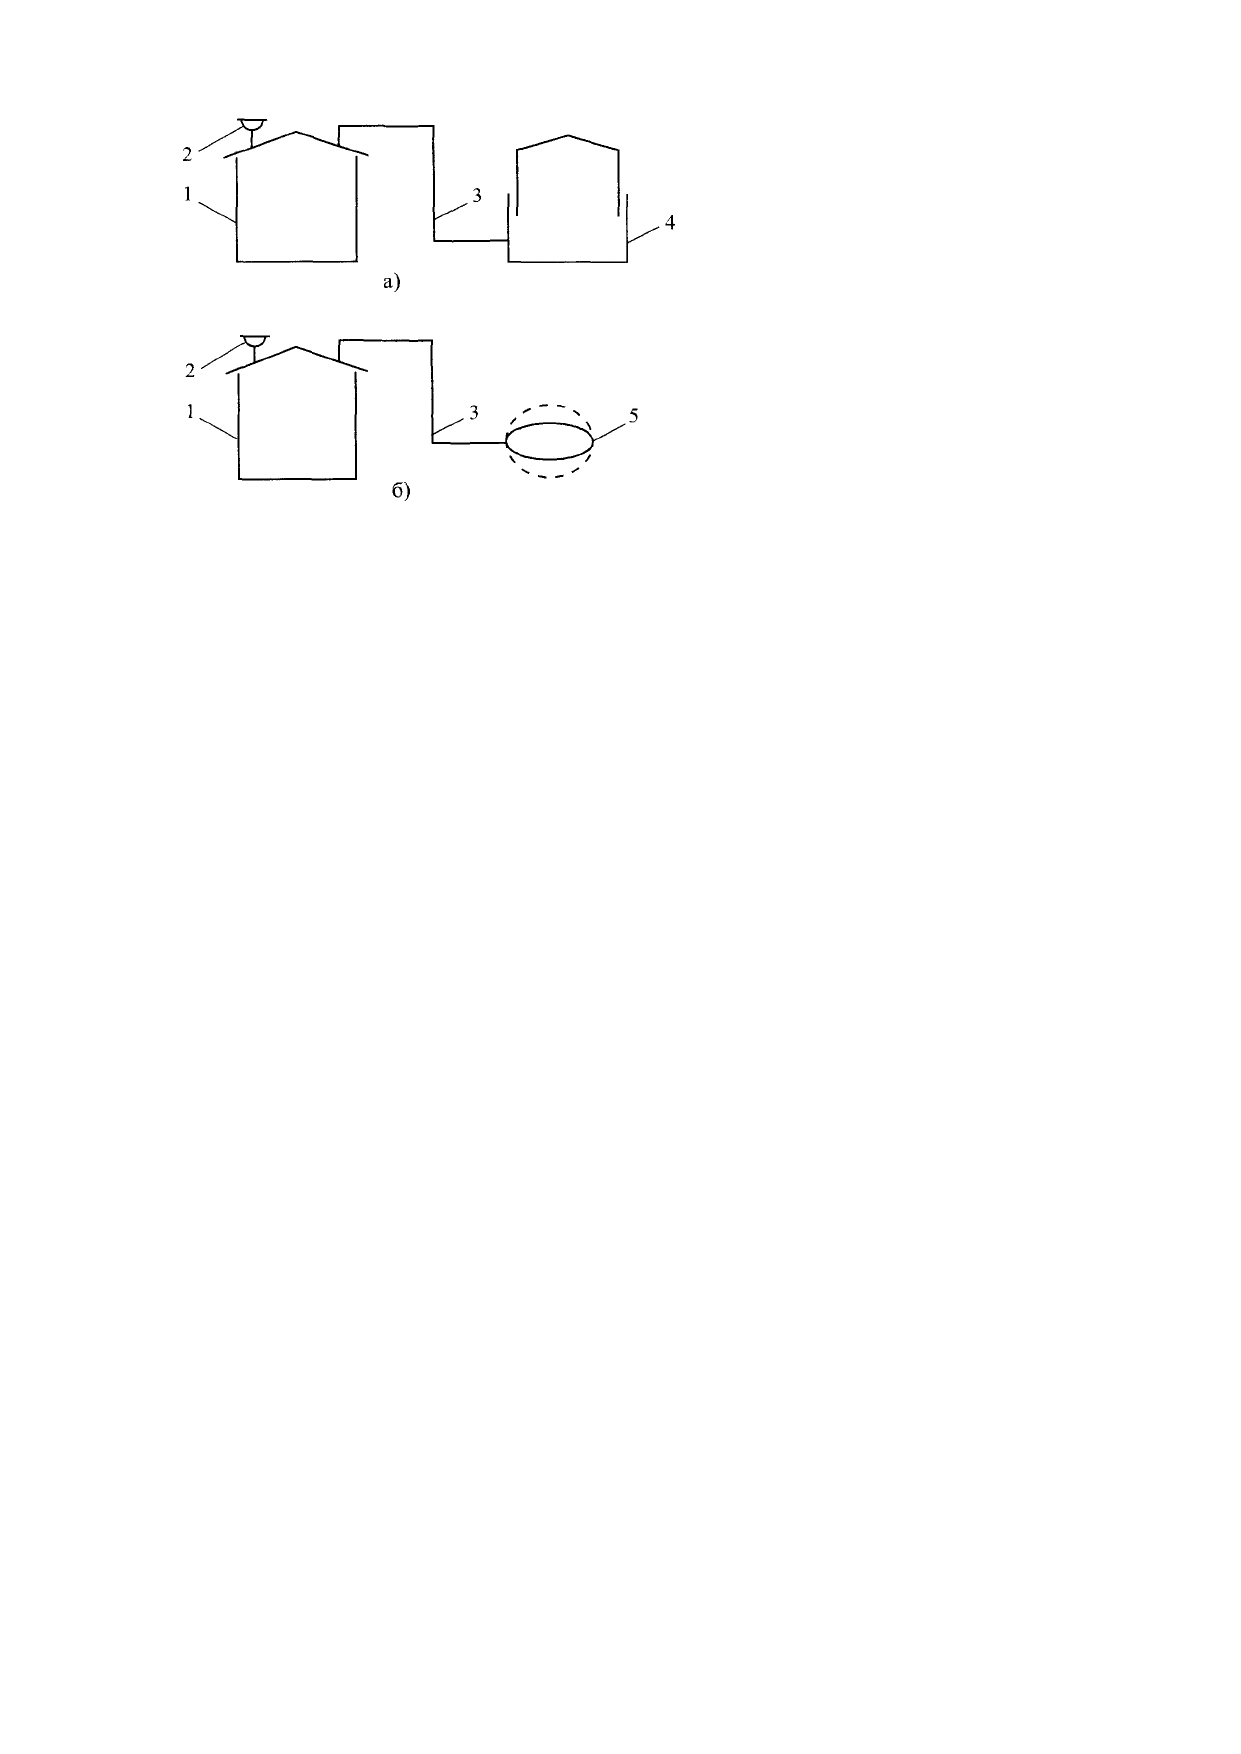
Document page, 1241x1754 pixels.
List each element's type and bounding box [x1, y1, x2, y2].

picture [177, 118, 678, 503]
